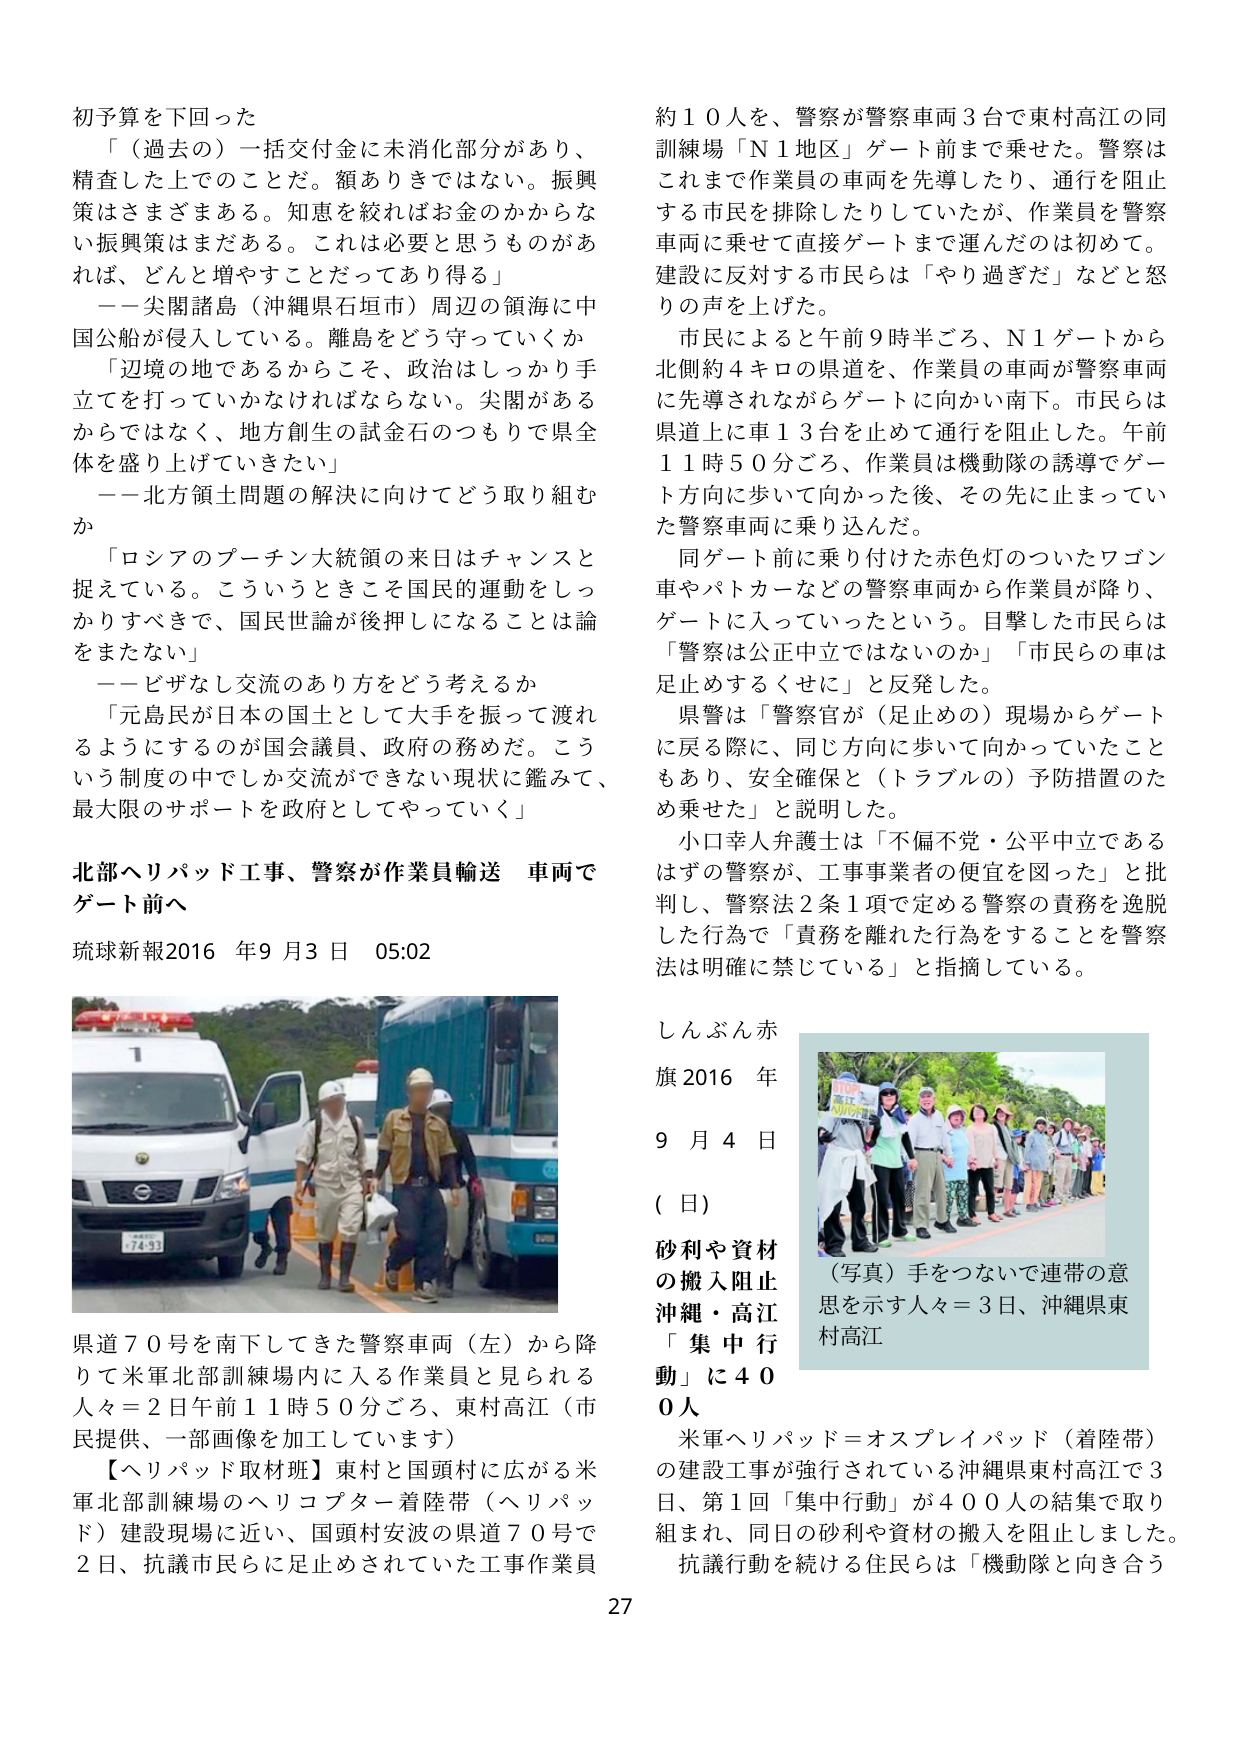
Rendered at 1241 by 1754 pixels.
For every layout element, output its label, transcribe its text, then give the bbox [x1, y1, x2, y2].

text －－北方領土問題の解決に向けてどう取り組むか [72, 478, 598, 541]
text 「元島民が日本の国土として大手を振って渡れるようにするのが国会議員、政府の務めだ。こういう制度の中でしか交流ができない現状に鑑みて、最大限のサポートを政府としてやっていく」 [72, 698, 598, 824]
text 市民によると午前９時半ごろ、Ｎ１ゲートから北側約４キロの県道を、作業員の車両が警察車両に先導されながらゲートに向かい南下。市民らは県道上に車１３台を止めて通行を阻止した。午前１１時５０分ごろ、作業員は機動隊の誘導でゲート方向に歩いて向かった後、その先に止まっていた警察車両に乗り込んだ。 同ゲート前に乗り付けた赤色灯のついたワゴン車やパトカーなどの警察車両から作業員が降り、ゲートに入っていったという。目撃した市民らは「警察は公正中立ではないのか」「市民らの車は足止めするくせに」と反発した。 県警は「警察官が（足止めの）現場からゲートに戻る際に、同じ方向に歩いて向かっていたこともあり、安全確保と（トラブルの）予防措置のため乗せた」と説明した。 小口幸人弁護士は「不偏不党・公平中立であるはずの警察が、工事事業者の便宜を図った」と批判し、警察法２条１項で定める警察の責務を逸脱した行為で「責務を離れた行為をすることを警察法は明確に禁じている」と指摘している。 [642, 321, 1168, 981]
text 【ヘリパッド取材班】東村と国頭村に広がる米軍北部訓練場のヘリコプター着陸帯（ヘリパッド）建設現場に近い、国頭村安波の県道７０号で２日、抗議市民らに足止めされていた工事作業員約１０人を、警察が警察車両３台で東村高江の同訓練場「Ｎ１地区」ゲート前まで乗せた。警察はこれまで作業員の車両を先導したり、通行を阻止する市民を排除したりしていたが、作業員を警察車両に乗せて直接ゲートまで運んだのは初めて。建設に反対する市民らは「やり過ぎだ」などと怒りの声を上げた。 [72, 1453, 598, 1579]
picture [817, 1052, 1106, 1257]
text 「辺境の地であるからこそ、政治はしっかり手立てを打っていかなければならない。尖閣があるからではなく、地方創生の試金石のつもりで県全体を盛り上げていきたい」 [72, 352, 598, 478]
text 琉球新報2016年9月3日 05:02 [72, 918, 598, 981]
text 「ロシアのプーチン大統領の来日はチャンスと捉えている。こういうときこそ国民的運動をしっかりすべきで、国民世論が後押しになることは論をまたない」 [72, 541, 598, 667]
picture [71, 996, 559, 1313]
text 県道７０号を南下してきた警察車両（左）から降りて米軍北部訓練場内に入る作業員と見られる人々＝２日午前１１時５０分ごろ、東村高江（市民提供、一部画像を加工しています） [72, 1327, 598, 1453]
text 【ヘリパッド取材班】東村と国頭村に広がる米軍北部訓練場のヘリコプター着陸帯（ヘリパッド）建設現場に近い、国頭村安波の県道７０号で２日、抗議市民らに足止めされていた工事作業員約１０人を、警察が警察車両３台で東村高江の同訓練場「Ｎ１地区」ゲート前まで乗せた。警察はこれまで作業員の車両を先導したり、通行を阻止する市民を排除したりしていたが、作業員を警察車両に乗せて直接ゲートまで運んだのは初めて。建設に反対する市民らは「やり過ぎだ」などと怒りの声を上げた。 [642, 101, 1168, 321]
table_header （写真）手をつないで連帯の意思を示す人々＝３日、沖縄県東村高江 [799, 1033, 1149, 1370]
text 北部ヘリパッド工事、警察が作業員輸送 車両でゲート前へ [72, 856, 598, 918]
text 「（過去の）一括交付金に未消化部分があり、精査した上でのことだ。額ありきではない。振興策はさまざまある。知恵を絞ればお金のかからない振興策はまだある。これは必要と思うものがあれば、どんと増やすことだってあり得る」 [72, 132, 598, 289]
text 米軍ヘリパッド＝オスプレイパッド（着陸帯）の建設工事が強行されている沖縄県東村高江で３日、第１回「集中行動」が４００人の結集で取り組まれ、同日の砂利や資材の搬入を阻止しました。 [642, 1422, 1168, 1548]
text 砂利や資材の搬入阻止 沖縄・高江「集中行動」に４００人 [642, 1233, 1168, 1422]
text 抗議行動を続ける住民らは「機動隊と向き合うことなく今日の作業を止めている。この力で必ず工事を止めたい」と強調しました。 [642, 1548, 1168, 1579]
text －－尖閣諸島（沖縄県石垣市）周辺の領海に中国公船が侵入している。離島をどう守っていくか [72, 289, 598, 352]
text －－平成２９年度予算の概算要求額が今年度当初予算を下回った [72, 101, 598, 132]
text －－ビザなし交流のあり方をどう考えるか [72, 667, 598, 698]
